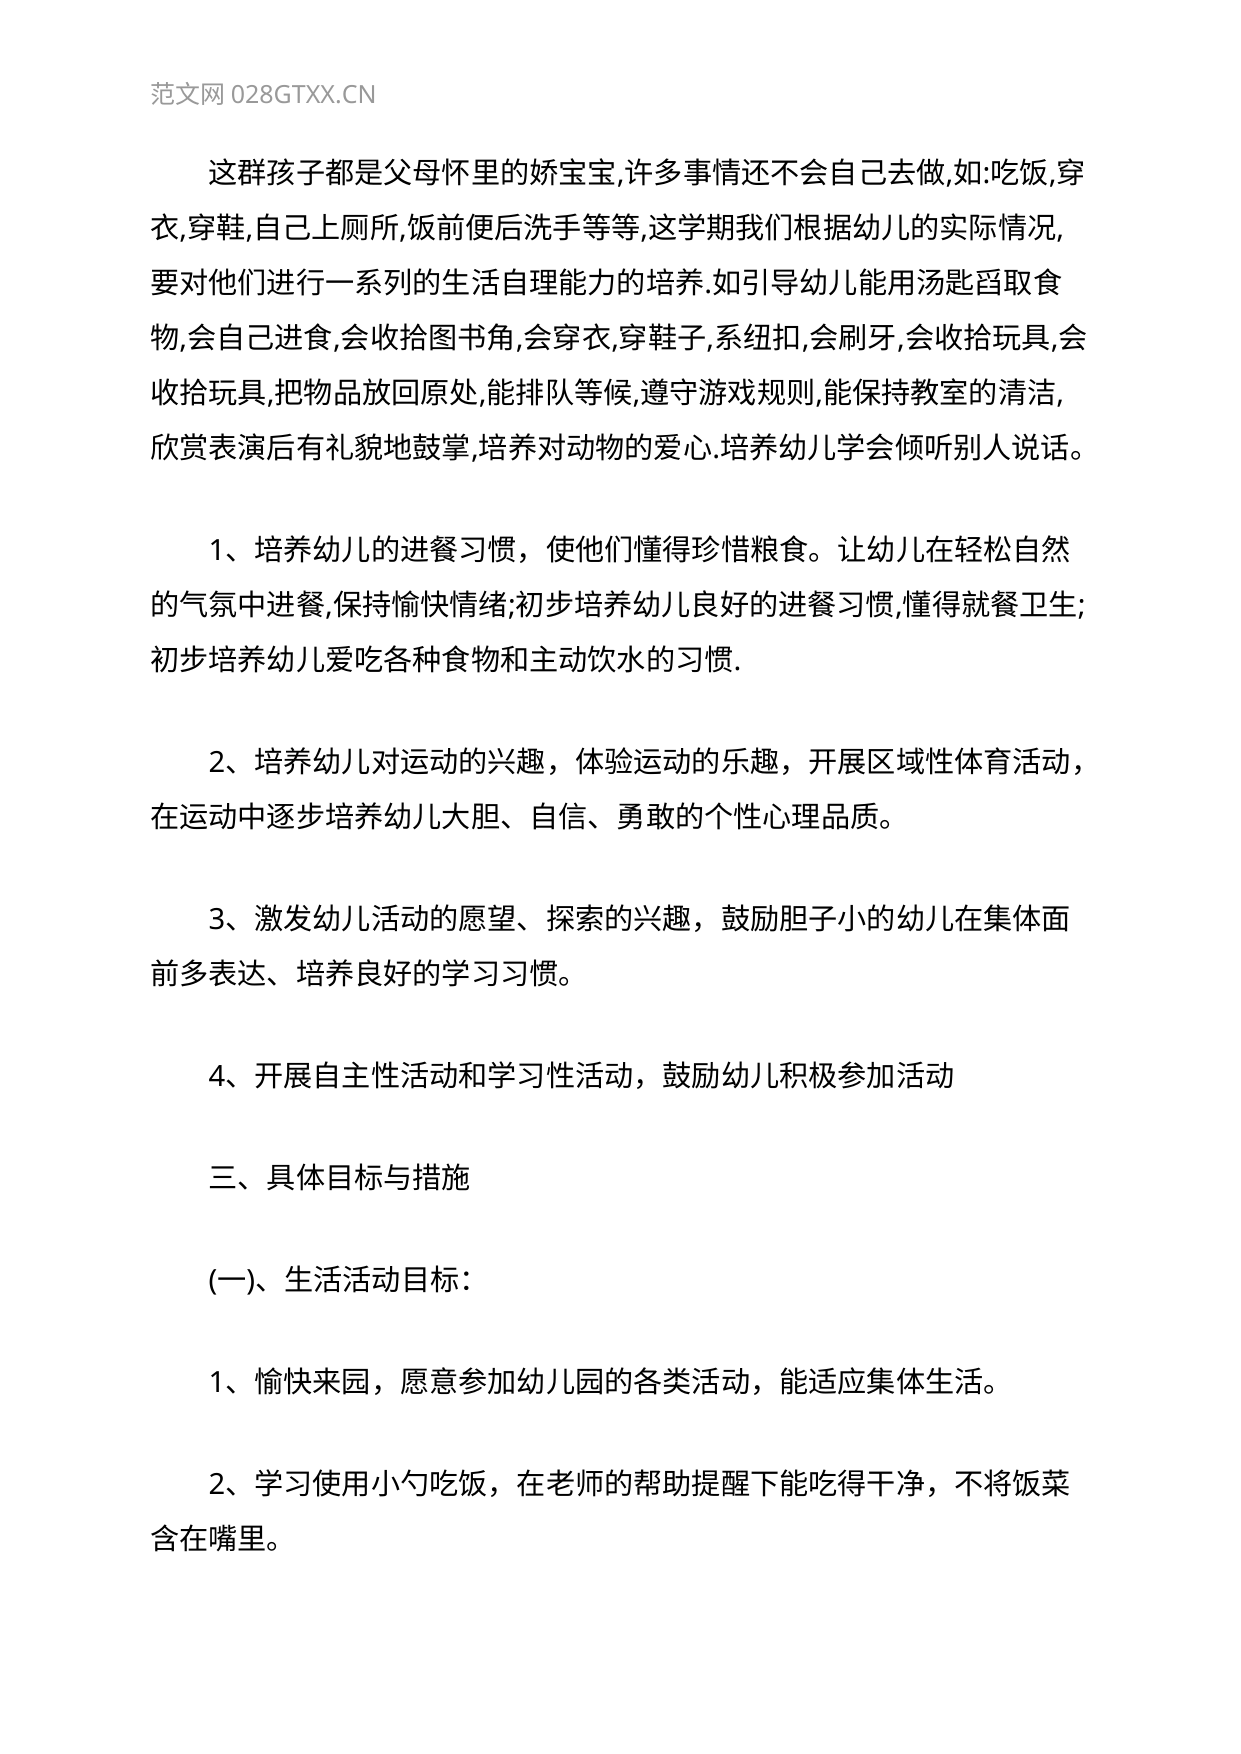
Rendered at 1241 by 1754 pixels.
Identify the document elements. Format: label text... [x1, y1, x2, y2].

text 1、培养幼儿的进餐习惯，使他们懂得珍惜粮食。让幼儿在轻松自然的气氛中进餐,保持愉快情绪;初步培养幼儿良好的进餐习惯,懂得就餐卫生;初步培养幼儿爱吃各种食物和主动饮水的习惯. [150, 527, 1090, 679]
text 1、愉快来园，愿意参加幼儿园的各类活动，能适应集体生活。 [150, 1358, 1090, 1401]
text (一)、生活活动目标： [150, 1256, 1090, 1299]
text 三、具体目标与措施 [150, 1154, 1090, 1197]
text 2、学习使用小勺吃饭，在老师的帮助提醒下能吃得干净，不将饭菜含在嘴里。 [150, 1460, 1090, 1557]
text 4、开展自主性活动和学习性活动，鼓励幼儿积极参加活动 [150, 1052, 1090, 1095]
text 这群孩子都是父母怀里的娇宝宝,许多事情还不会自己去做,如:吃饭,穿衣,穿鞋,自己上厕所,饭前便后洗手等等,这学期我们根据幼儿的实际情况,要对他们进行一系列的生活自理能力的培养.如引导幼儿能用汤匙舀取食物,会自己进食,会收拾图书角,会穿衣,穿鞋子,系纽扣,会刷牙,会收拾玩具,会收拾玩具,把物品放回原处,能排队等候,遵守游戏规则,能保持教室的清洁,欣赏表演后有礼貌地鼓掌,培养对动物的爱心.培养幼儿学会倾听别人说话。 [150, 150, 1090, 467]
text 2、培养幼儿对运动的兴趣，体验运动的乐趣，开展区域性体育活动，在运动中逐步培养幼儿大胆、自信、勇敢的个性心理品质。 [150, 739, 1090, 836]
text 3、激发幼儿活动的愿望、探索的兴趣，鼓励胆子小的幼儿在集体面前多表达、培养良好的学习习惯。 [150, 896, 1090, 993]
